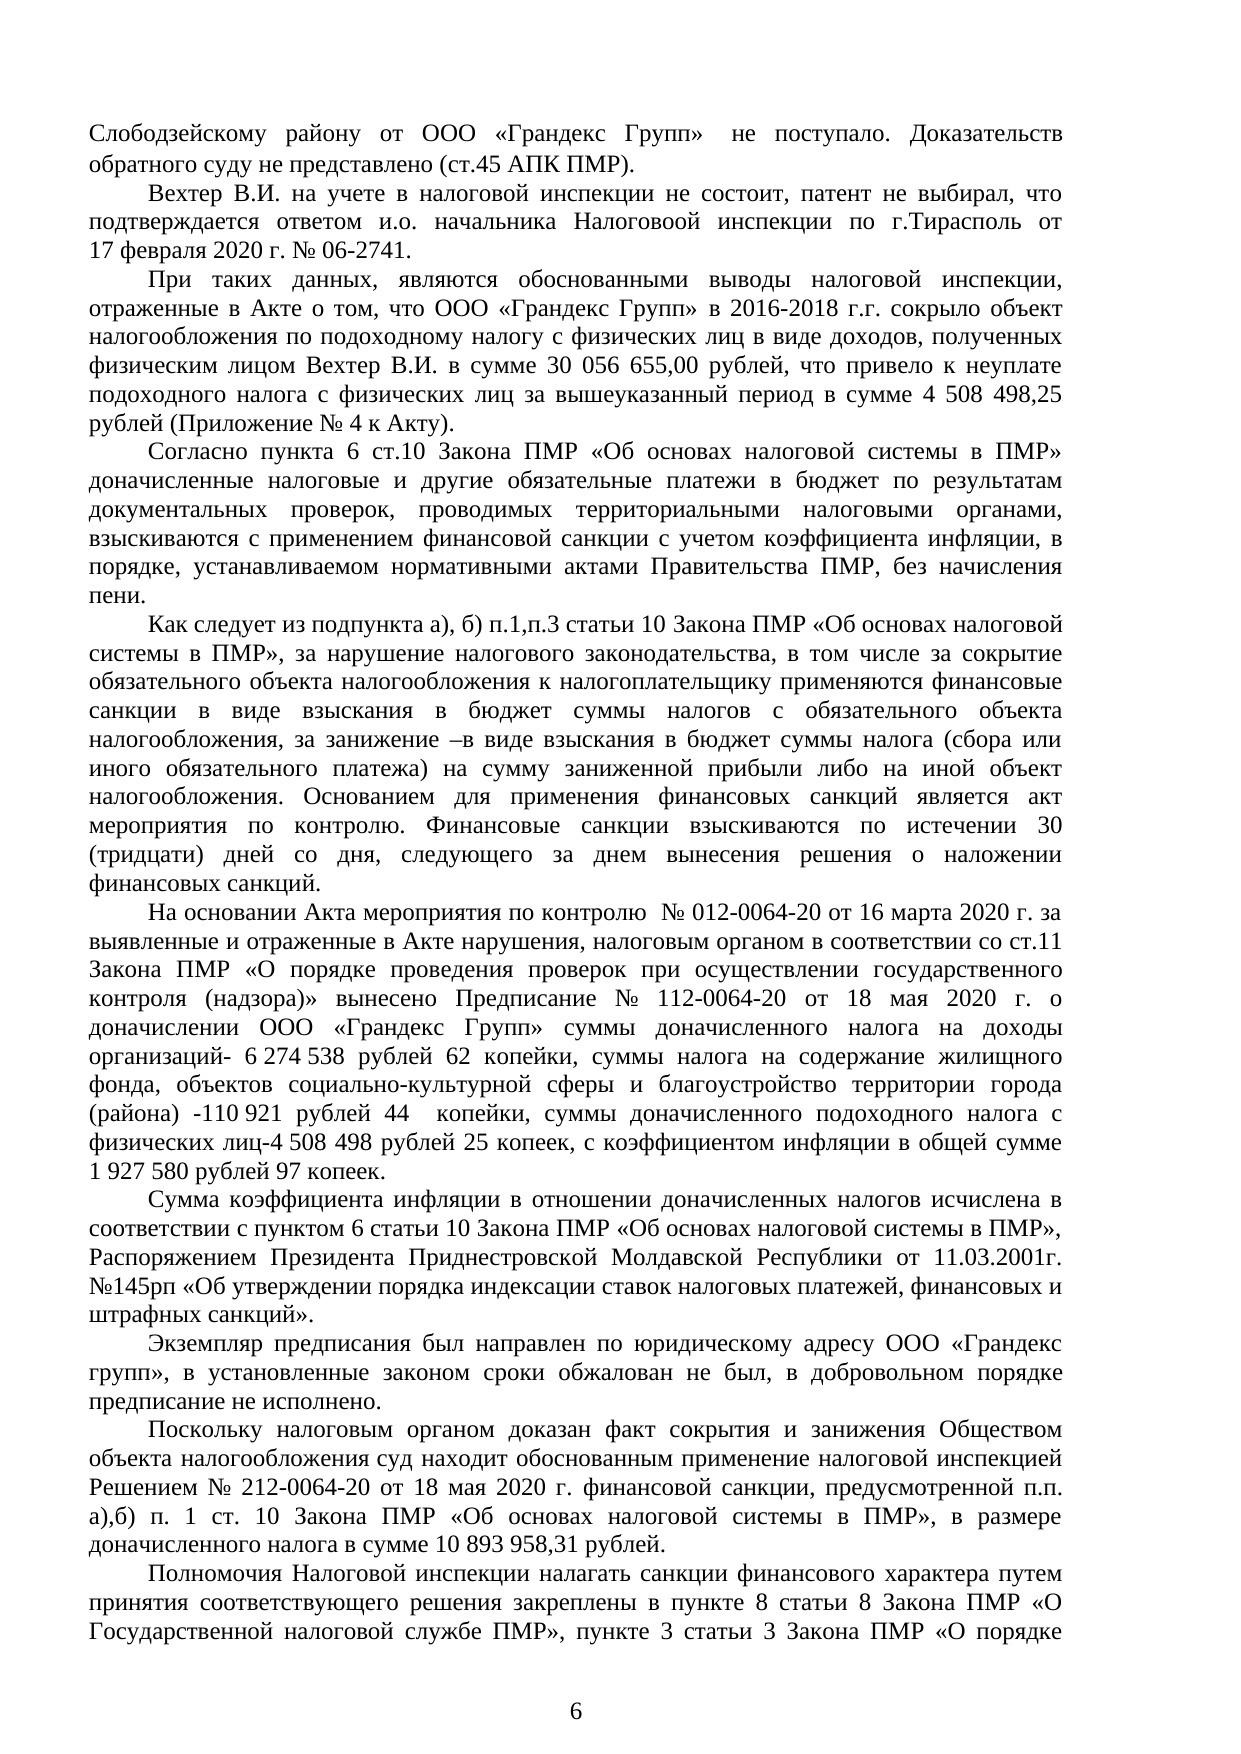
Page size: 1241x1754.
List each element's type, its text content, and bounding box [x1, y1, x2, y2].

text Согласно пункта 6 ст.10 Закона ПМР «Об основах налоговой системы в ПМР» доначисленные налоговые и другие обязательные платежи в бюджет по результатам документальных проверок, проводимых территориальными налоговыми органами, взыскиваются с применением финансовой санкции с учетом коэффициента инфляции, в порядке, устанавливаемом нормативными актами Правительства ПМР, без начисления пени. [89, 436, 1063, 609]
text При таких данных, являются обоснованными выводы налоговой инспекции, отраженные в Акте о том, что ООО «Грандекс Групп» в 2016-2018 г.г. сокрыло объект налогообложения по подоходному налогу с физических лиц в виде доходов, полученных физическим лицом Вехтер В.И. в сумме 30 056 655,00 рублей, что привело к неуплате подоходного налога с физических лиц за вышеуказанный период в сумме 4 508 498,25 рублей (Приложение № 4 к Акту). [89, 264, 1063, 436]
text Вехтер В.И. на учете в налоговой инспекции не состоит, патент не выбирал, что подтверждается ответом и.о. начальника Налоговоой инспекции по г.Тирасполь от 17 февраля 2020 г. № 06-2741. [89, 178, 1063, 264]
text Как следует из подпункта а), б) п.1,п.3 статьи 10 Закона ПМР «Об основах налоговой системы в ПМР», за нарушение налогового законодательства, в том числе за сокрытие обязательного объекта налогообложения к налогоплательщику применяются финансовые санкции в виде взыскания в бюджет суммы налогов с обязательного объекта налогообложения, за занижение –в виде взыскания в бюджет суммы налога (сбора или иного обязательного платежа) на сумму заниженной прибыли либо на иной объект налогообложения. Основанием для применения финансовых санкций является акт мероприятия по контролю. Финансовые санкции взыскиваются по истечении 30 (тридцати) дней со дня, следующего за днем вынесения решения о наложении финансовых санкций. [89, 609, 1063, 896]
text Сумма коэффициента инфляции в отношении доначисленных налогов исчислена в соответствии с пунктом 6 статьи 10 Закона ПМР «Об основах налоговой системы в ПМР», Распоряжением Президента Приднестровской Молдавской Республики от 11.03.2001г. №145рп «Об утверждении порядка индексации ставок налоговых платежей, финансовых и штрафных санкций». [89, 1184, 1063, 1328]
text На основании Акта мероприятия по контролю № 012-0064-20 от 16 марта 2020 г. за выявленные и отраженные в Акте нарушения, налоговым органом в соответствии со ст.11 Закона ПМР «О порядке проведения проверок при осуществлении государственного контроля (надзора)» вынесено Предписание № 112-0064-20 от 18 мая 2020 г. о доначислении ООО «Грандекс Групп» суммы доначисленного налога на доходы организаций- 6 274 538 рублей 62 копейки, суммы налога на содержание жилищного фонда, объектов социально-культурной сферы и благоустройство территории города (района) -110 921 рублей 44 копейки, суммы доначисленного подоходного налога с физических лиц-4 508 498 рублей 25 копеек, с коэффициентом инфляции в общей сумме 1 927 580 рублей 97 копеек. [89, 897, 1063, 1184]
text Экземпляр предписания был направлен по юридическому адресу ООО «Грандекс групп», в установленные законом сроки обжалован не был, в добровольном порядке предписание не исполнено. [89, 1328, 1063, 1414]
text Поскольку налоговым органом доказан факт сокрытия и занижения Обществом объекта налогообложения суд находит обоснованным применение налоговой инспекцией Решением № 212-0064-20 от 18 мая 2020 г. финансовой санкции, предусмотренной п.п. а),б) п. 1 ст. 10 Закона ПМР «Об основах налоговой системы в ПМР», в размере доначисленного налога в сумме 10 893 958,31 рублей. [89, 1414, 1063, 1558]
